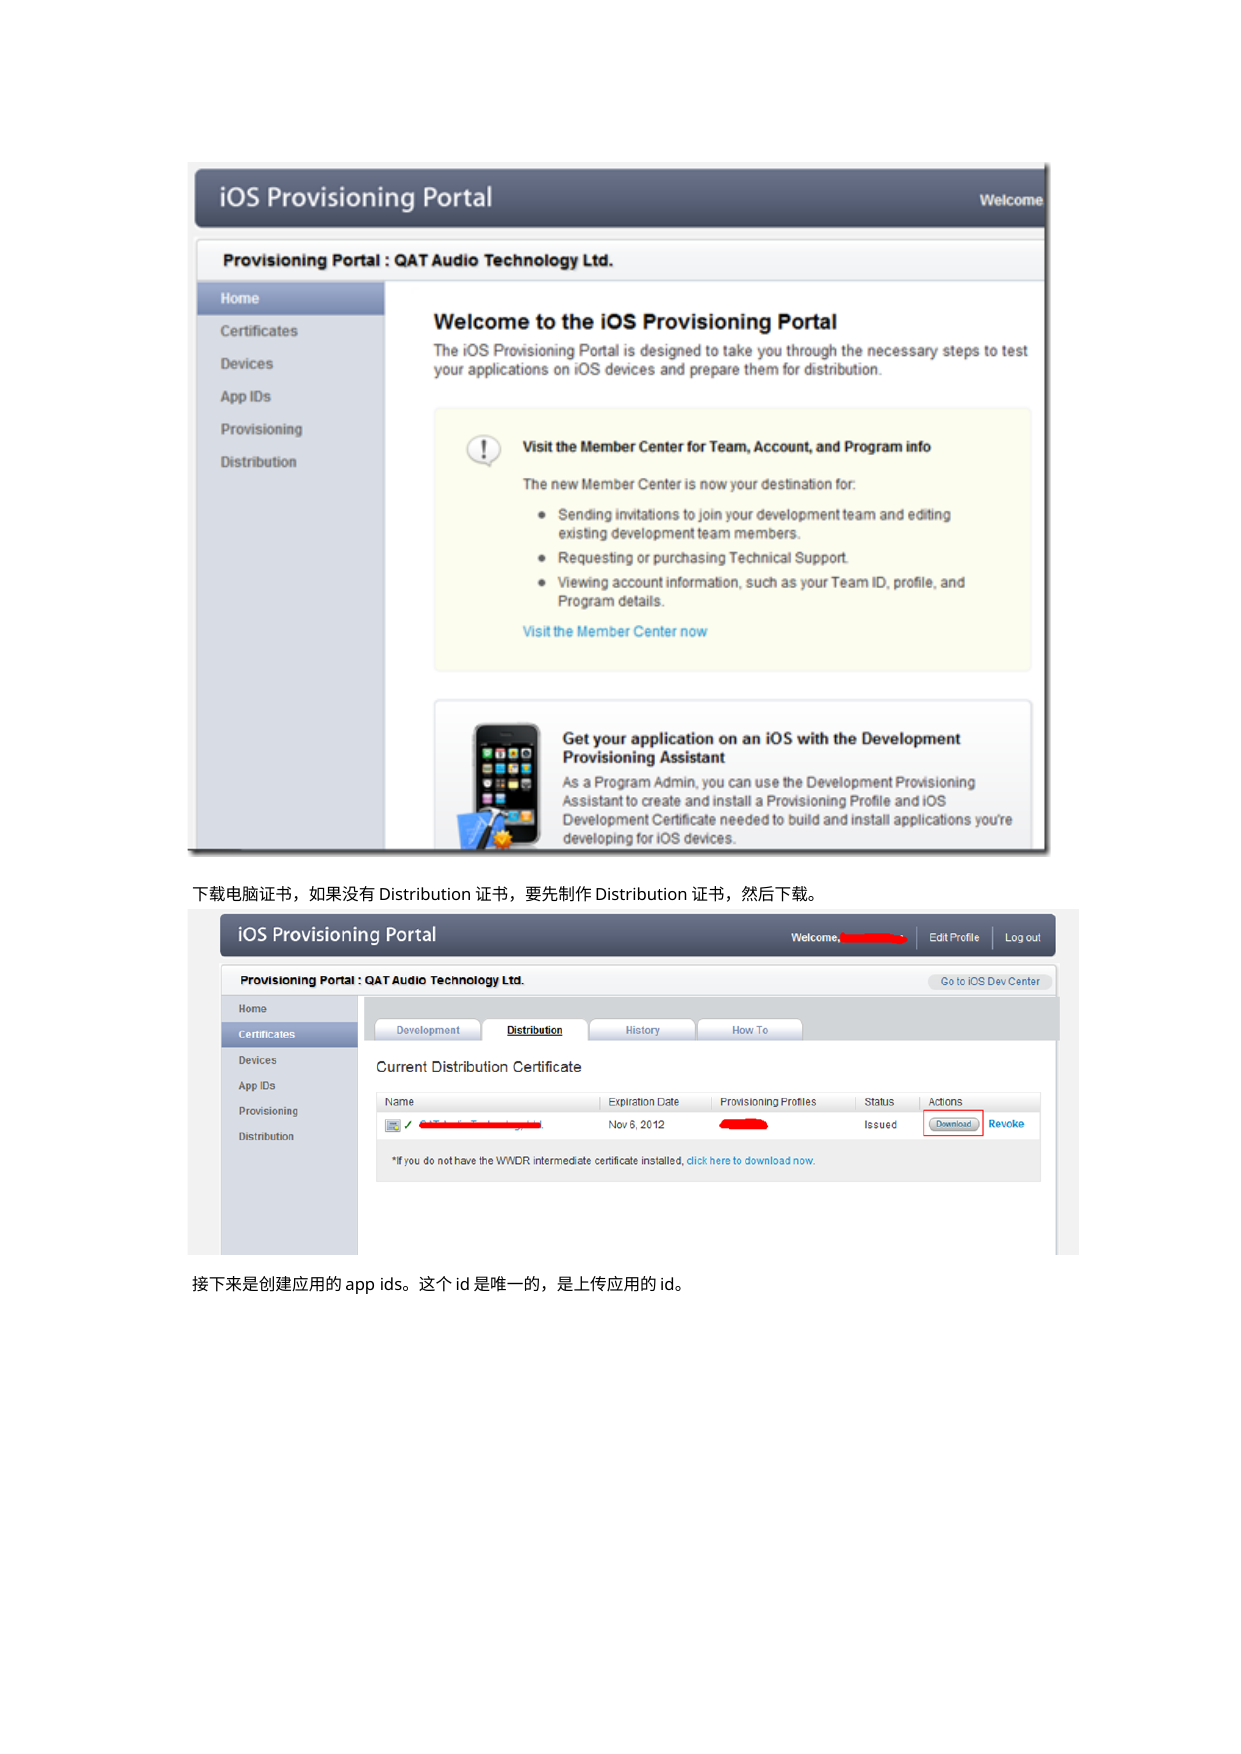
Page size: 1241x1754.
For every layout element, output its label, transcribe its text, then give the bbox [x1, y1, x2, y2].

picture [187, 162, 1051, 857]
picture [187, 909, 1079, 1255]
text 接下来是创建应用的app ids。这个id是唯一的，是上传应用的id。 [187, 1267, 1053, 1299]
text 下载电脑证书，如果没有Distribution证书，要先制作Distribution证书，然后下载。 [187, 877, 1053, 909]
